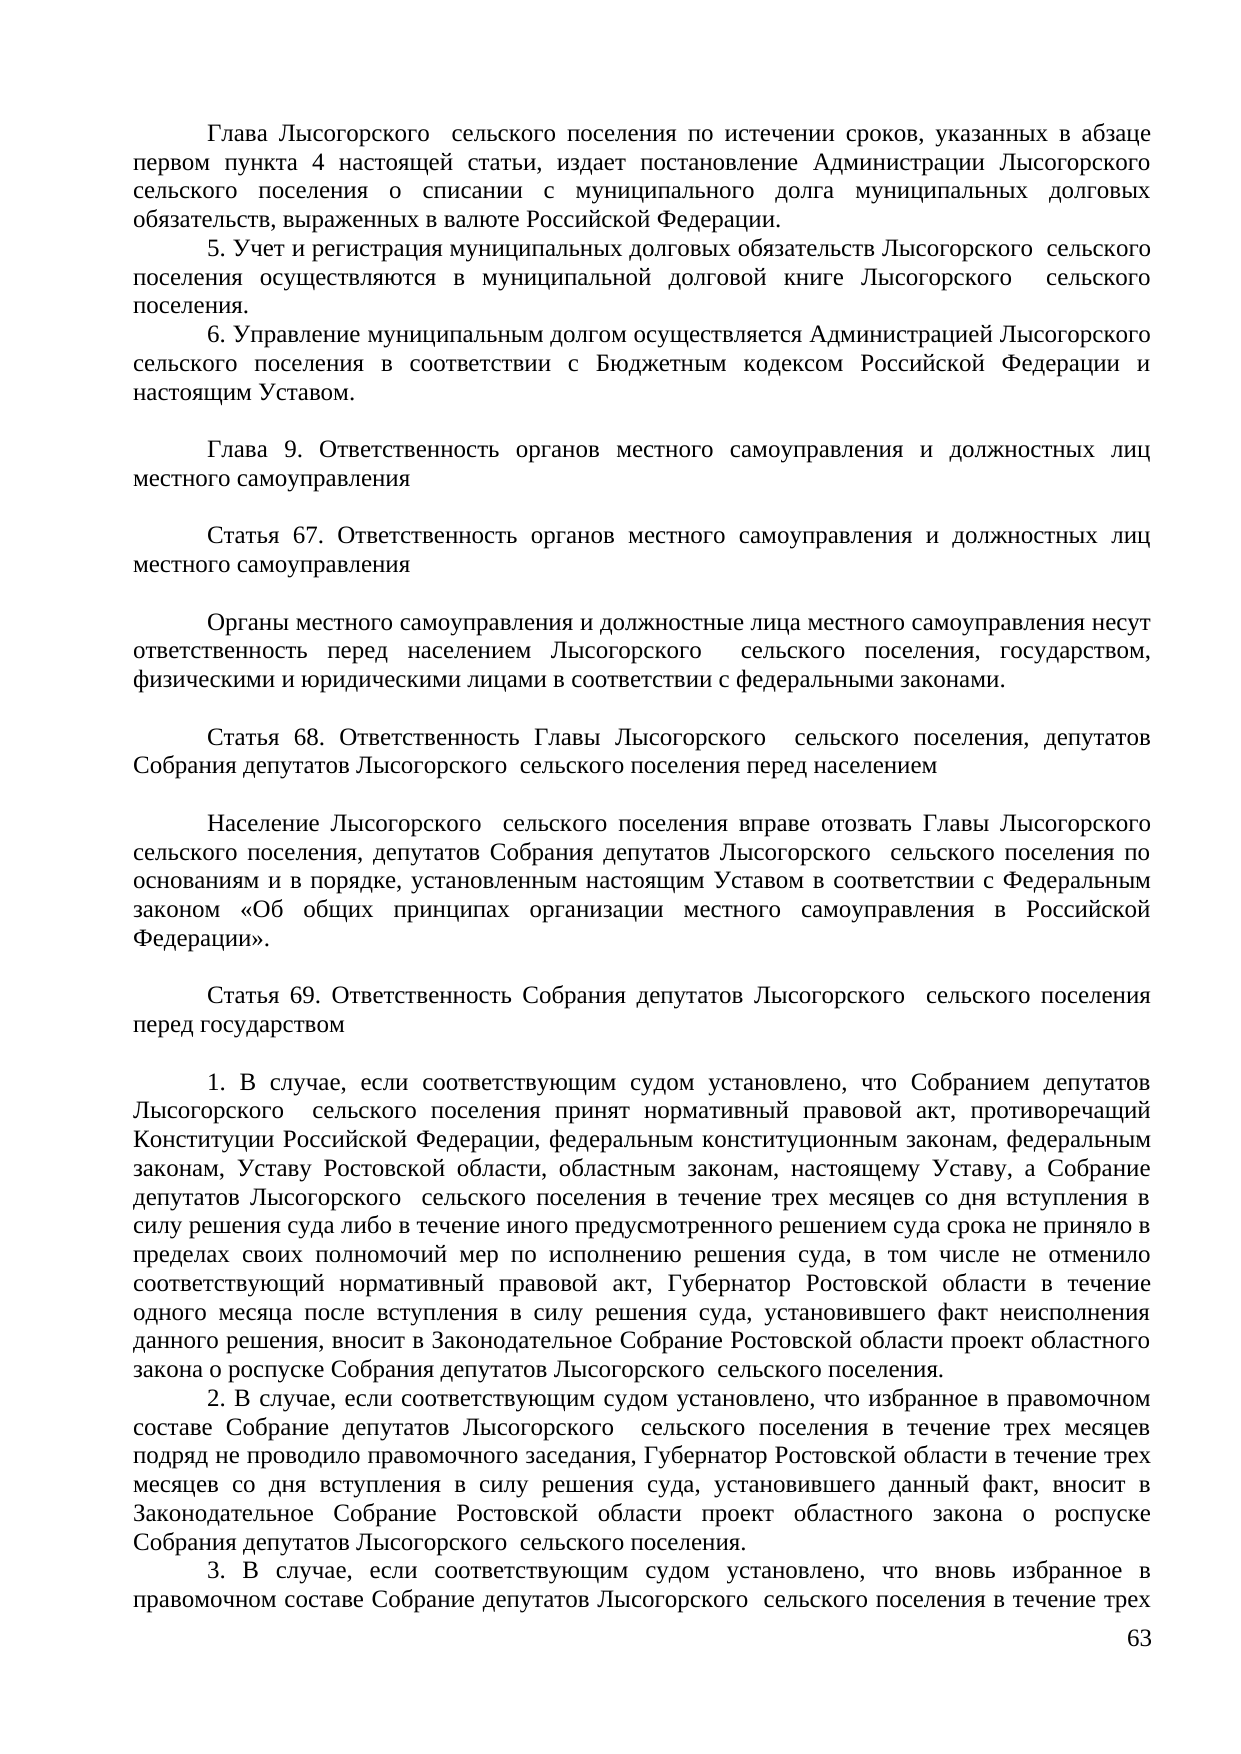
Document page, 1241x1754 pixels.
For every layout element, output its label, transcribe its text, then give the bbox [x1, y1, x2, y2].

text Глава Лысогорского сельского поселения по истечении сроков, указанных в абзаце первом пункта 4 настоящей статьи, издает постановление Администрации Лысогорского сельского поселения о списании с муниципального долга муниципальных долговых обязательств, выраженных в валюте Российской Федерации. [133, 118, 1152, 233]
text Население Лысогорского сельского поселения вправе отозвать Главы Лысогорского сельского поселения, депутатов Собрания депутатов Лысогорского сельского поселения по основаниям и в порядке, установленным настоящим Уставом в соответствии с Федеральным законом «Об общих принципах организации местного самоуправления в Российской Федерации». [133, 808, 1152, 952]
text Статья 67. Ответственность органов местного самоуправления и должностных лиц местного самоуправления [133, 521, 1152, 578]
text Статья 69. Ответственность Собрания депутатов Лысогорского сельского поселения перед государством [133, 981, 1152, 1038]
text 1. В случае, если соответствующим судом установлено, что Собранием депутатов Лысогорского сельского поселения принят нормативный правовой акт, противоречащий Конституции Российской Федерации, федеральным конституционным законам, федеральным законам, Уставу Ростовской области, областным законам, настоящему Уставу, а Собрание депутатов Лысогорского сельского поселения в течение трех месяцев со дня вступления в силу решения суда либо в течение иного предусмотренного решением суда срока не приняло в пределах своих полномочий мер по исполнению решения суда, в том числе не отменило соответствующий нормативный правовой акт, Губернатор Ростовской области в течение одного месяца после вступления в силу решения суда, установившего факт неисполнения данного решения, вносит в Законодательное Собрание Ростовской области проект областного закона о роспуске Собрания депутатов Лысогорского сельского поселения. [133, 1067, 1152, 1383]
text Органы местного самоуправления и должностные лица местного самоуправления несут ответственность перед населением Лысогорского сельского поселения, государством, физическими и юридическими лицами в соответствии с федеральными законами. [133, 607, 1152, 693]
text Статья 68. Ответственность Главы Лысогорского сельского поселения, депутатов Собрания депутатов Лысогорского сельского поселения перед населением [133, 722, 1152, 779]
text 6. Управление муниципальным долгом осуществляется Администрацией Лысогорского сельского поселения в соответствии с Бюджетным кодексом Российской Федерации и настоящим Уставом. [133, 319, 1152, 406]
text 5. Учет и регистрация муниципальных долговых обязательств Лысогорского сельского поселения осуществляются в муниципальной долговой книге Лысогорского сельского поселения. [133, 233, 1152, 319]
text 2. В случае, если соответствующим судом установлено, что избранное в правомочном составе Собрание депутатов Лысогорского сельского поселения в течение трех месяцев подряд не проводило правомочного заседания, Губернатор Ростовской области в течение трех месяцев со дня вступления в силу решения суда, установившего данный факт, вносит в Законодательное Собрание Ростовской области проект областного закона о роспуске Собрания депутатов Лысогорского сельского поселения. [133, 1383, 1152, 1556]
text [133, 1556, 1152, 1613]
text Глава 9. Ответственность органов местного самоуправления и должностных лиц местного самоуправления [133, 434, 1152, 492]
